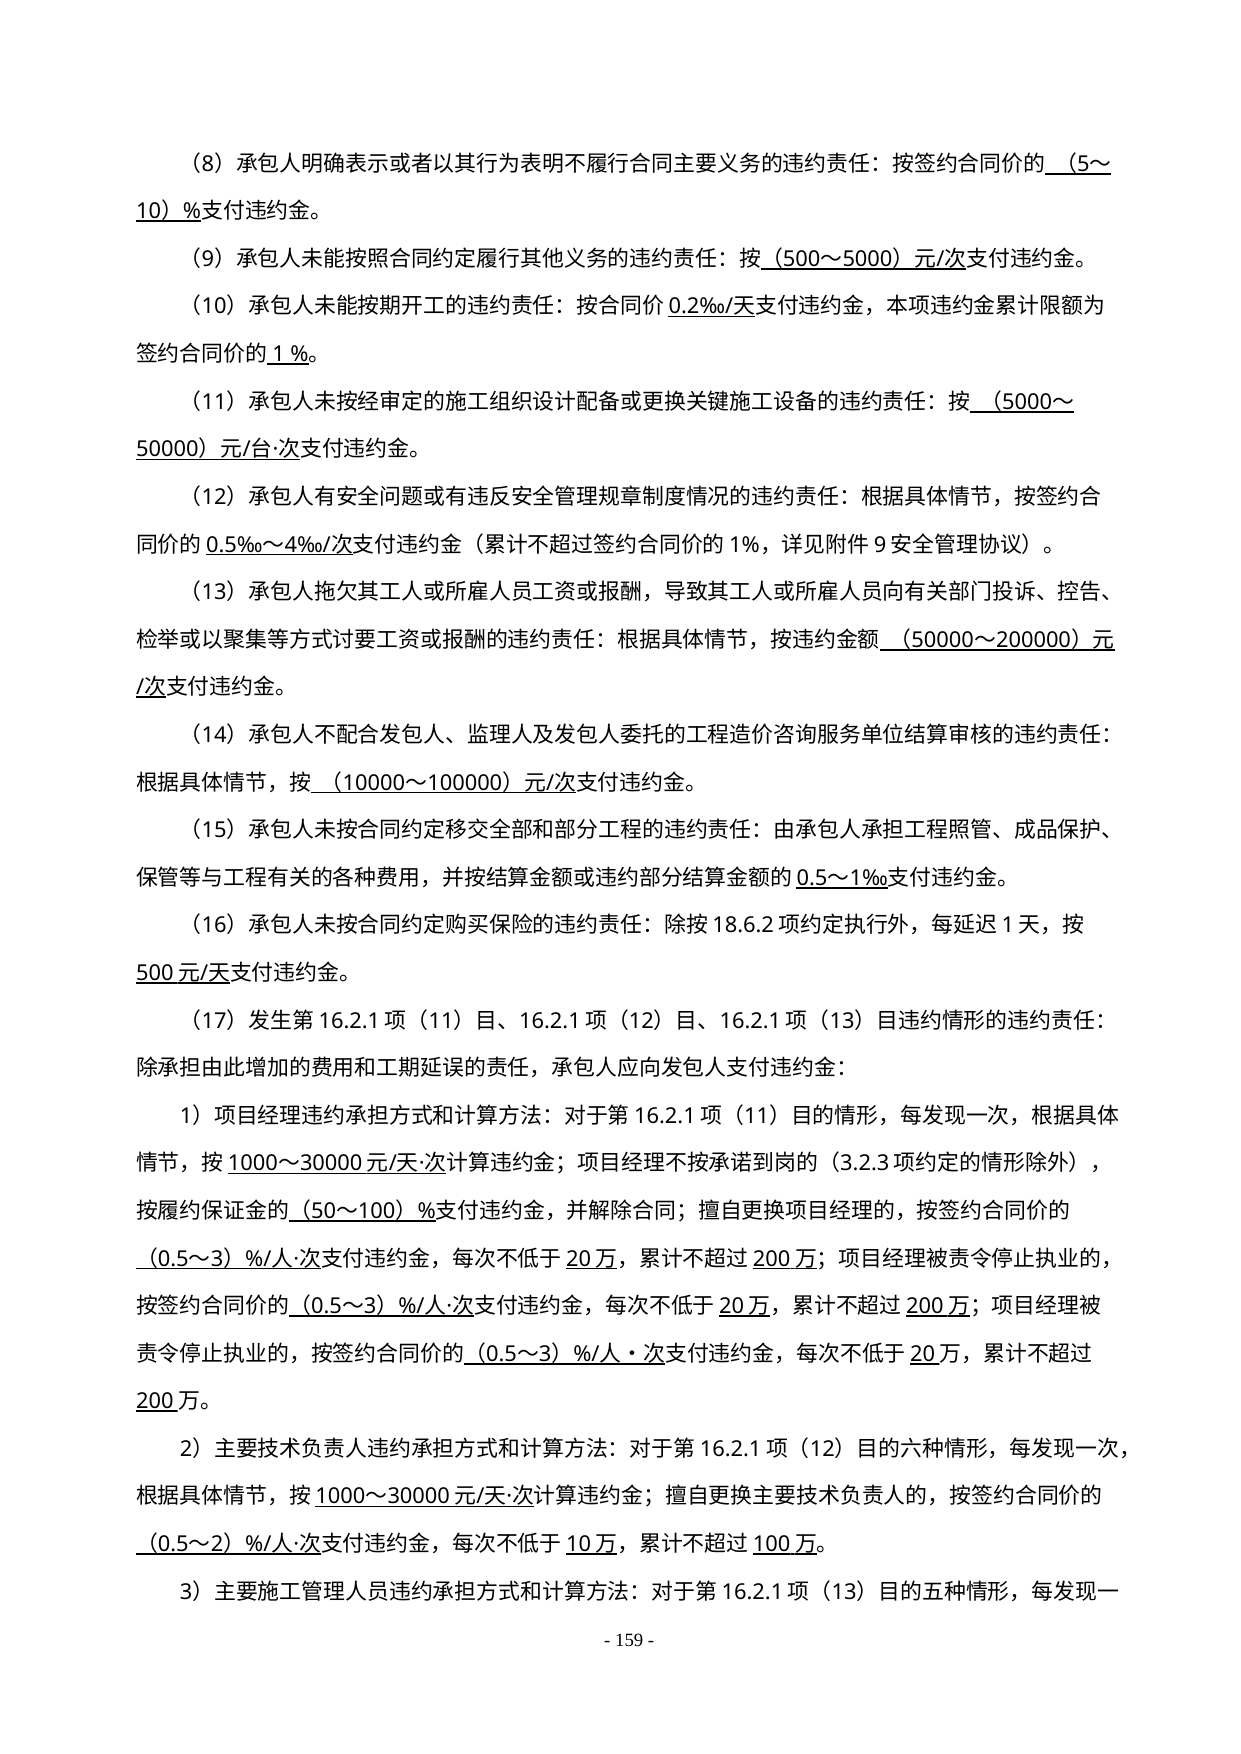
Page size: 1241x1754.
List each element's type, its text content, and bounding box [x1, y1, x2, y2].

text 1）项目经理违约承担方式和计算方法：对于第16.2.1项（11）目的情形，每发现一次，根据具体情节，按1000～30000元/天·次计算违约金；项目经理不按承诺到岗的（3.2.3项约定的情形除外），按履约保证金的（50～100）%支付违约金，并解除合同；擅自更换项目经理的，按签约合同价的（0.5～3）%/人·次支付违约金，每次不低于20万，累计不超过200万；项目经理被责令停止执业的，按签约合同价的（0.5～3）%/人·次支付违约金，每次不低于20万，累计不超过200万；项目经理被责令停止执业的，按签约合同价的（0.5～3）%/人•次支付违约金，每次不低于20万，累计不超过200万。 [136, 1098, 1122, 1415]
text （16）承包人未按合同约定购买保险的违约责任：除按18.6.2项约定执行外，每延迟1天，按500元/天支付违约金。 [136, 907, 1122, 987]
text （9）承包人未能按照合同约定履行其他义务的违约责任：按（500～5000）元/次支付违约金。 [136, 241, 1122, 273]
text （13）承包人拖欠其工人或所雇人员工资或报酬，导致其工人或所雇人员向有关部门投诉、控告、检举或以聚集等方式讨要工资或报酬的违约责任：根据具体情节，按违约金额 （50000～200000）元/次支付违约金。 [136, 574, 1122, 701]
text 2）主要技术负责人违约承担方式和计算方法：对于第16.2.1项（12）目的六种情形，每发现一次，根据具体情节，按1000～30000元/天·次计算违约金；擅自更换主要技术负责人的，按签约合同价的（0.5～2）%/人·次支付违约金，每次不低于10万，累计不超过100万。 [136, 1431, 1122, 1558]
text （14）承包人不配合发包人、监理人及发包人委托的工程造价咨询服务单位结算审核的违约责任：根据具体情节，按 （10000～100000）元/次支付违约金。 [136, 717, 1122, 796]
text （12）承包人有安全问题或有违反安全管理规章制度情况的违约责任：根据具体情节，按签约合同价的0.5‰～4‰/次支付违约金（累计不超过签约合同价的1%，详见附件9安全管理协议）。 [136, 479, 1122, 558]
text （17）发生第16.2.1项（11）目、16.2.1项（12）目、16.2.1项（13）目违约情形的违约责任：除承担由此增加的费用和工期延误的责任，承包人应向发包人支付违约金： [136, 1003, 1122, 1082]
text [136, 1574, 1122, 1606]
text （10）承包人未能按期开工的违约责任：按合同价0.2‰/天支付违约金，本项违约金累计限额为签约合同价的 1 %。 [136, 288, 1122, 368]
text （11）承包人未按经审定的施工组织设计配备或更换关键施工设备的违约责任：按 （5000～50000）元/台·次支付违约金。 [136, 384, 1122, 463]
text （8）承包人明确表示或者以其行为表明不履行合同主要义务的违约责任：按签约合同价的 （5～10）%支付违约金。 [136, 146, 1122, 225]
text （15）承包人未按合同约定移交全部和部分工程的违约责任：由承包人承担工程照管、成品保护、保管等与工程有关的各种费用，并按结算金额或违约部分结算金额的0.5～1‰支付违约金。 [136, 812, 1122, 892]
